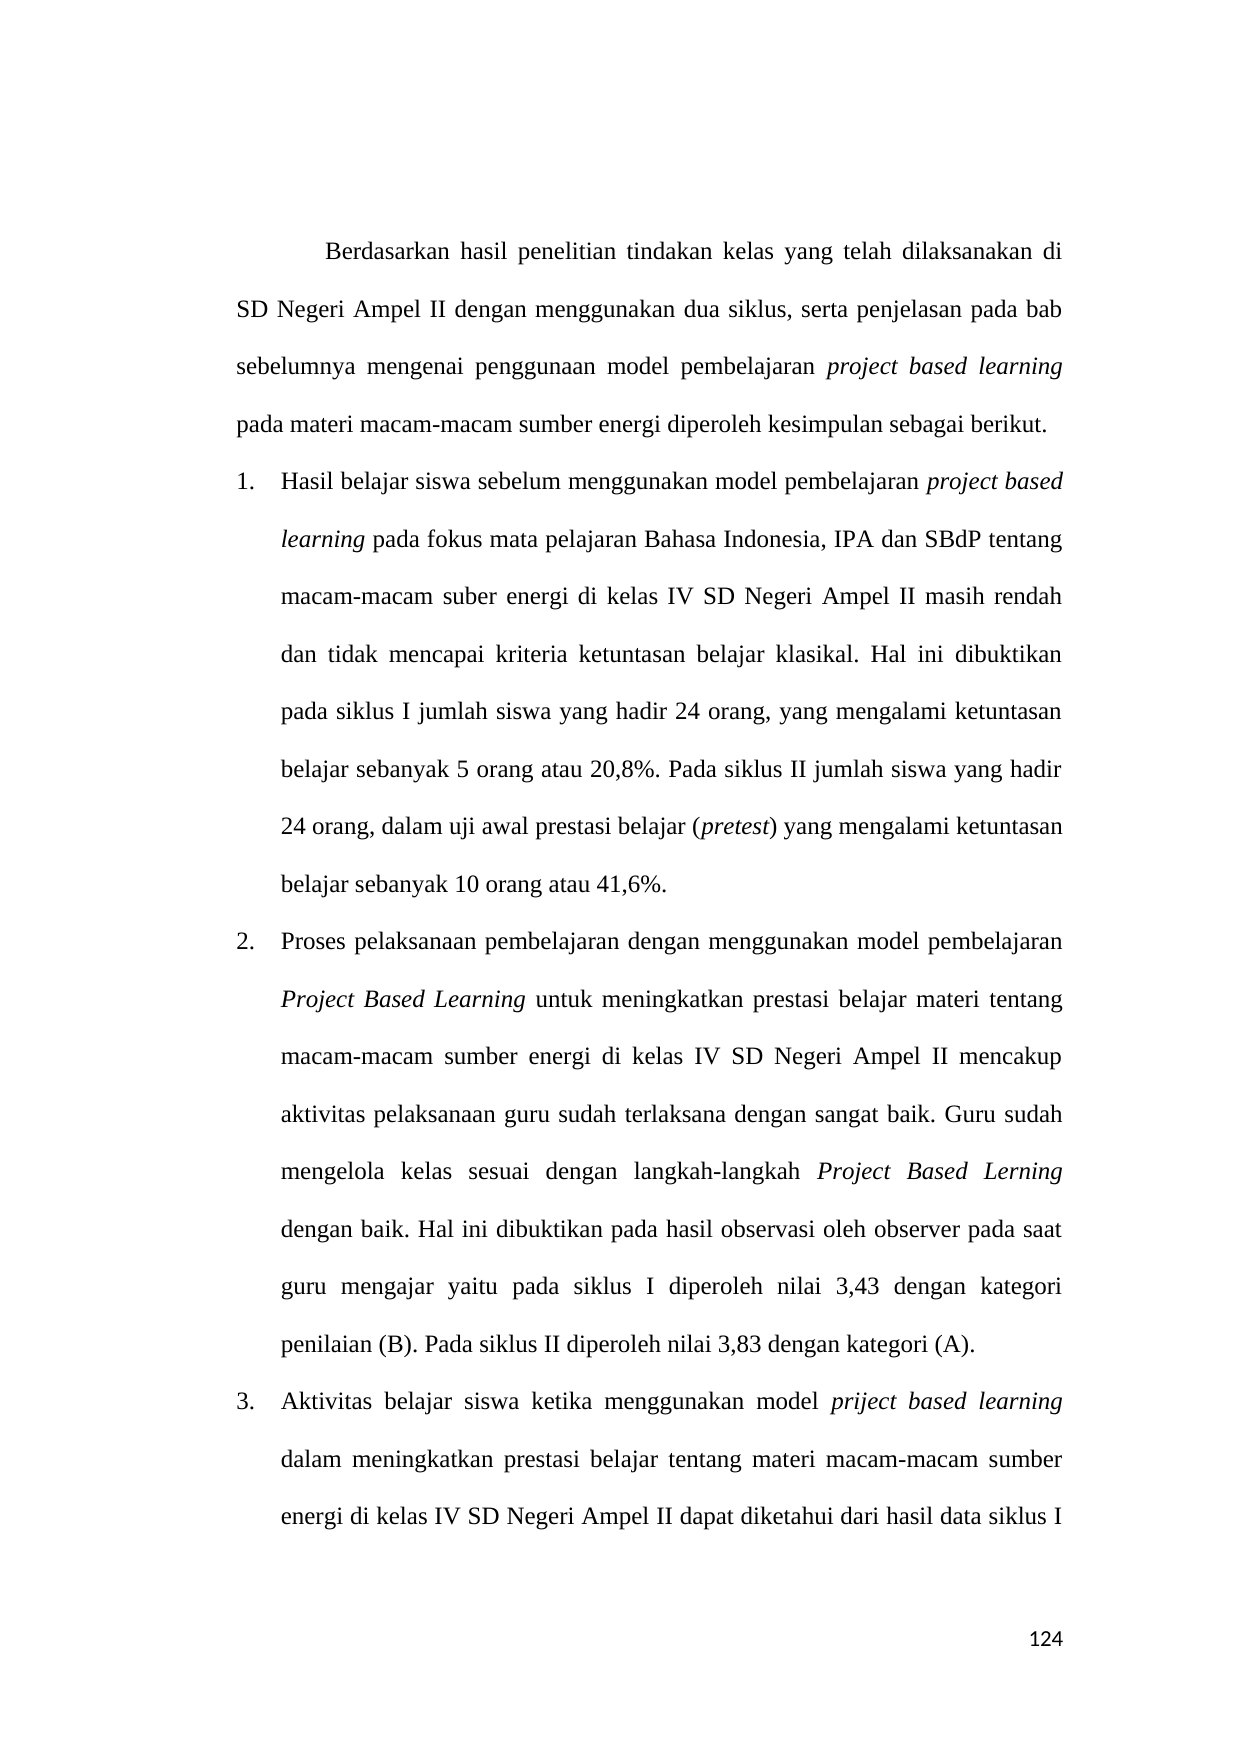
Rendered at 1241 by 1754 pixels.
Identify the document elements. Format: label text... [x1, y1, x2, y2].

list Hasil belajar siswa sebelum menggunakan model pembelajaran project based learning pada fokus mata pelajaran Bahasa Indonesia, IPA dan SBdP tentang macam-macam suber energi di kelas IV SD Negeri Ampel II masih rendah dan tidak mencapai kriteria ketuntasan belajar klasikal. Hal ini dibuktikan pada siklus I jumlah siswa yang hadir 24 orang, yang mengalami ketuntasan belajar sebanyak 5 orang atau 20,8%. Pada siklus II jumlah siswa yang hadir 24 orang, dalam uji awal prestasi belajar (pretest) yang mengalami ketuntasan belajar sebanyak 10 orang atau 41,6%. [236, 466, 1063, 897]
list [236, 1386, 1063, 1530]
list Berdasarkan hasil penelitian tindakan kelas yang telah dilaksanakan di SD Negeri Ampel II dengan menggunakan dua siklus, serta penjelasan pada bab sebelumnya mengenai penggunaan model pembelajaran project based learning pada materi macam-macam sumber energi diperoleh kesimpulan sebagai berikut. [236, 236, 1063, 437]
list Proses pelaksanaan pembelajaran dengan menggunakan model pembelajaran Project Based Learning untuk meningkatkan prestasi belajar materi tentang macam-macam sumber energi di kelas IV SD Negeri Ampel II mencakup aktivitas pelaksanaan guru sudah terlaksana dengan sangat baik. Guru sudah mengelola kelas sesuai dengan langkah-langkah Project Based Lerning dengan baik. Hal ini dibuktikan pada hasil observasi oleh observer pada saat guru mengajar yaitu pada siklus I diperoleh nilai 3,43 dengan kategori penilaian (B). Pada siklus II diperoleh nilai 3,83 dengan kategori (A). [236, 926, 1063, 1357]
